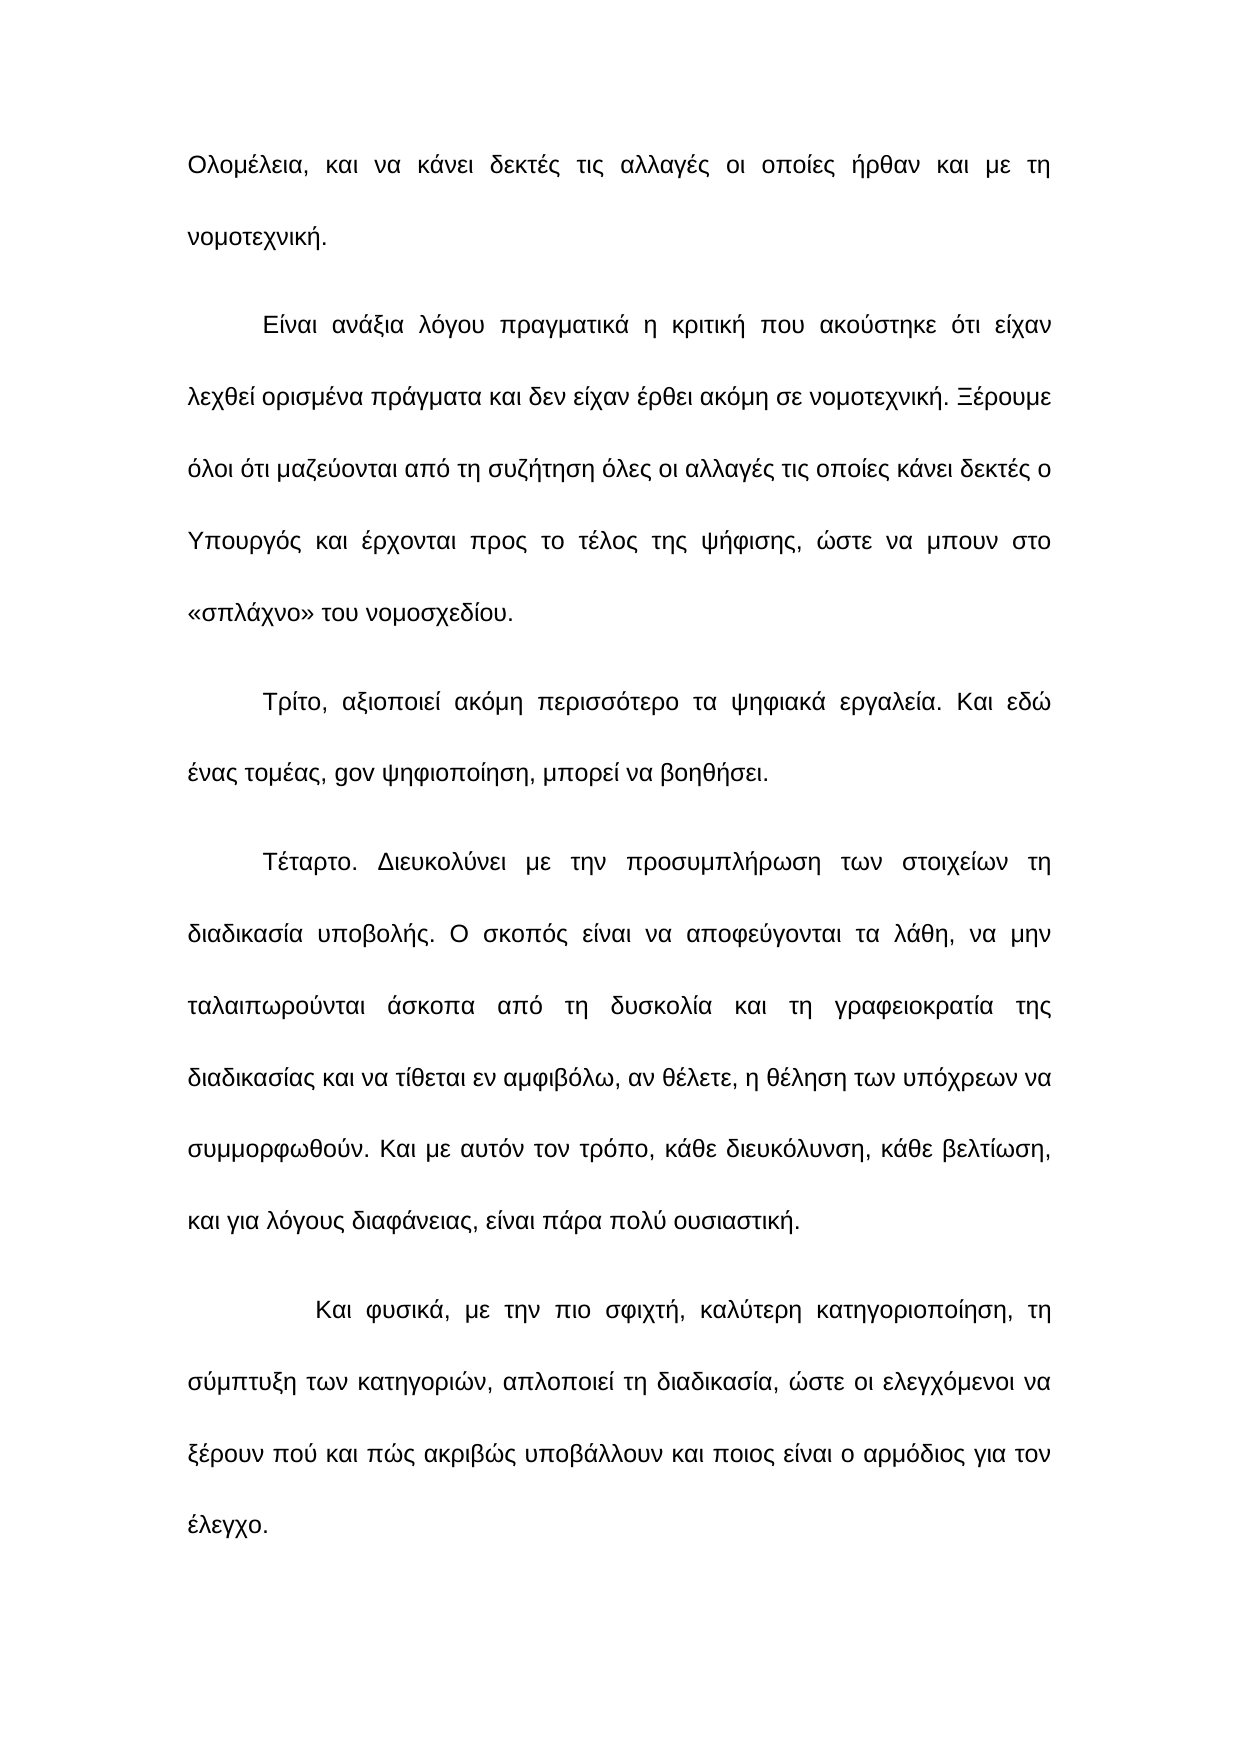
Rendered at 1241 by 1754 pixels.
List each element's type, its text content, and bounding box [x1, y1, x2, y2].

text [187, 150, 1053, 251]
text Είναι ανάξια λόγου πραγματικά η κριτική που ακούστηκε ότι είχαν λεχθεί ορισμένα πράγματα και δεν είχαν έρθει ακόμη σε νομοτεχνική. Ξέρουμε όλοι ότι μαζεύονται από τη συζήτηση όλες οι αλλαγές τις οποίες κάνει δεκτές ο Υπουργός και έρχονται προς το τέλος της ψήφισης, ώστε να μπουν στο «σπλάχνο» του νομοσχεδίου. [187, 310, 1053, 627]
text Και φυσικά, με την πιο σφιχτή, καλύτερη κατηγοριοποίηση, τη σύμπτυξη των κατηγοριών, απλοποιεί τη διαδικασία, ώστε οι ελεγχόμενοι να ξέρουν πού και πώς ακριβώς υποβάλλουν και ποιος είναι ο αρμόδιος για τον έλεγχο. [187, 1295, 1053, 1539]
text Τέταρτο. Διευκολύνει με την προσυμπλήρωση των στοιχείων τη διαδικασία υποβολής. Ο σκοπός είναι να αποφεύγονται τα λάθη, να μην ταλαιπωρούνται άσκοπα από τη δυσκολία και τη γραφειοκρατία της διαδικασίας και να τίθεται εν αμφιβόλω, αν θέλετε, η θέληση των υπόχρεων να συμμορφωθούν. Και με αυτόν τον τρόπο, κάθε διευκόλυνση, κάθε βελτίωση, και για λόγους διαφάνειας, είναι πάρα πολύ ουσιαστική. [187, 847, 1053, 1235]
text Τρίτο, αξιοποιεί ακόμη περισσότερο τα ψηφιακά εργαλεία. Και εδώ ένας τομέας, gov ψηφιοποίηση, μπορεί να βοηθήσει. [187, 686, 1053, 787]
